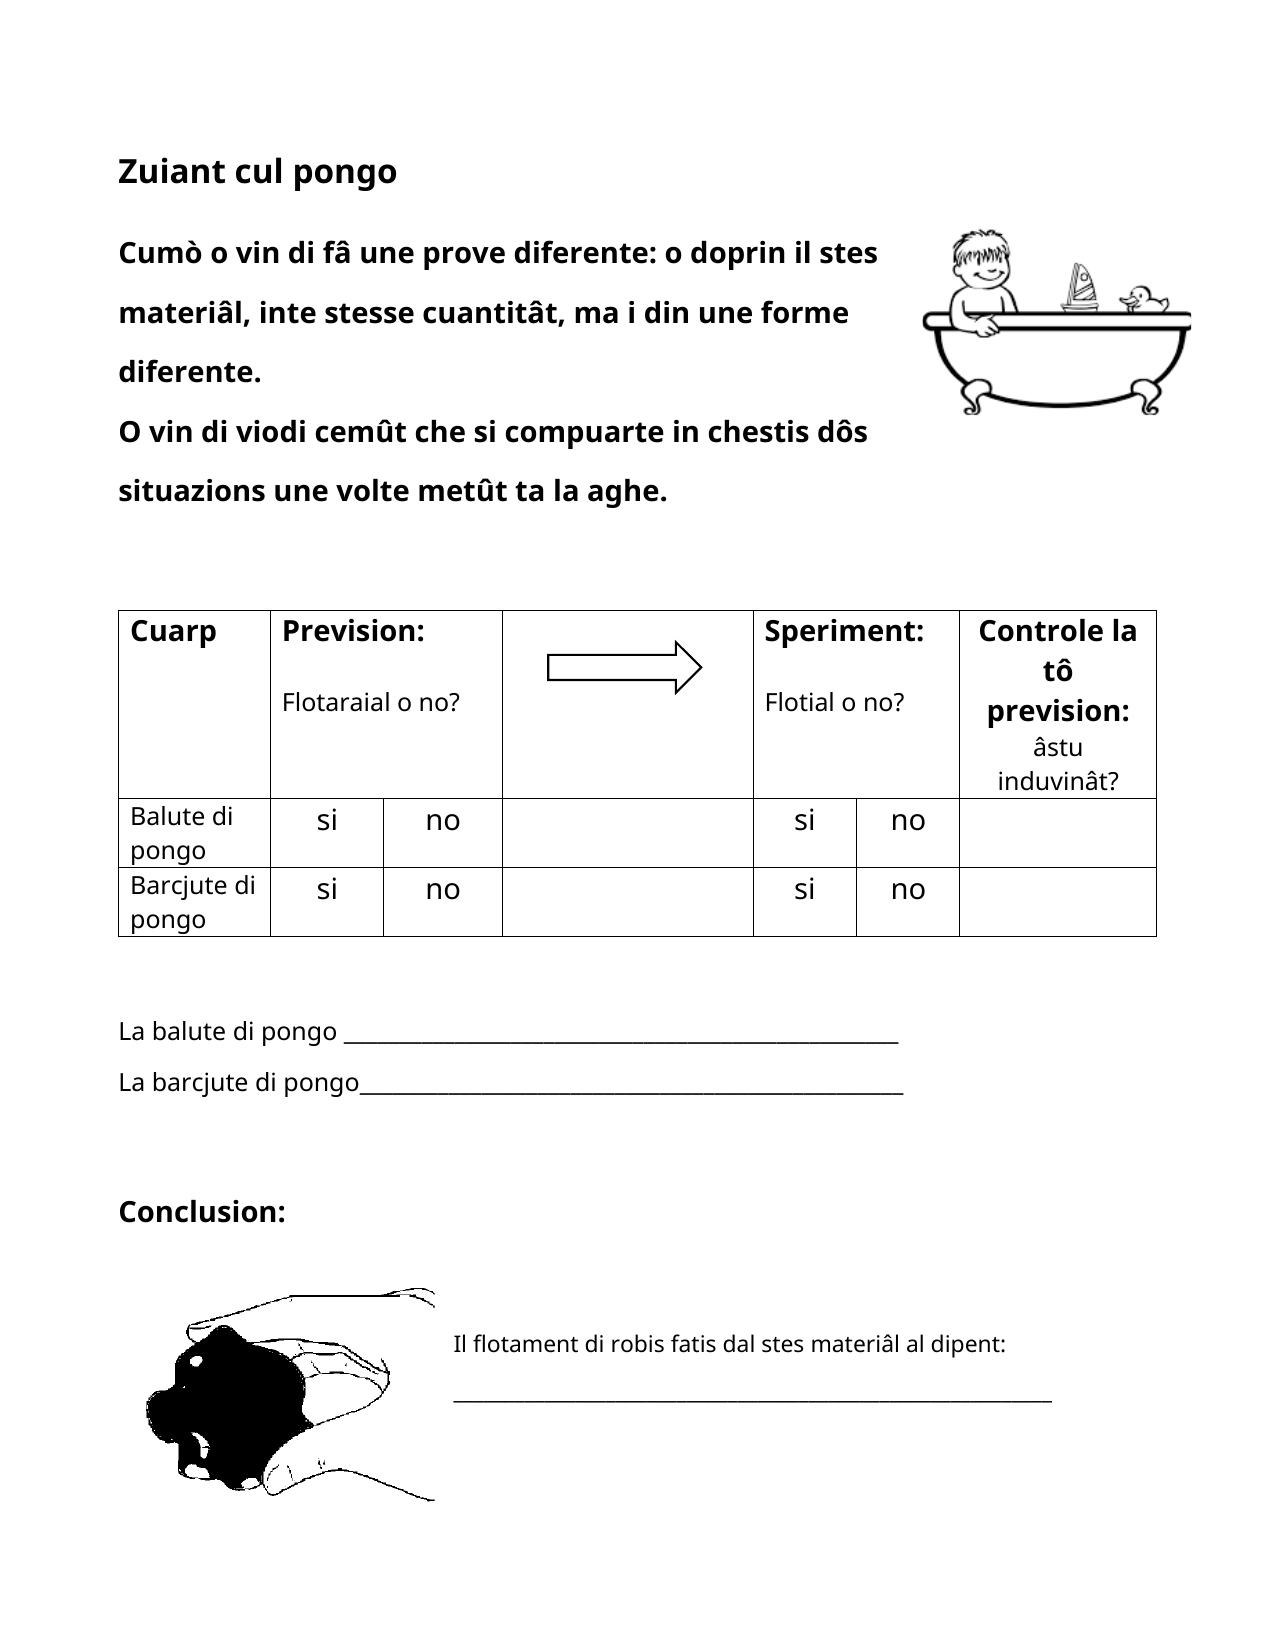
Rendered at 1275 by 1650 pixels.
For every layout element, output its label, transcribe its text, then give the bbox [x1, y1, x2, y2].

text Conclusion: [118, 1191, 1157, 1231]
picture [922, 147, 1192, 494]
table_cell Balute di pongo [119, 799, 270, 867]
text Cumò o vin di fâ une prove diferente: o doprin il stes materiâl, inte stesse cuantitât, ma i din une forme diferente. [118, 233, 922, 391]
table_cell [503, 868, 753, 936]
table_header Speriment: Flotial o no? [754, 611, 959, 798]
table_cell si [271, 868, 383, 936]
table_cell no [857, 868, 959, 936]
table_header Cuarp [119, 611, 270, 798]
text Zuiant cul pongo [118, 148, 922, 193]
text La balute di pongo __________________________________________________ [118, 1014, 1157, 1048]
table_cell [960, 799, 1156, 867]
text O vin di viodi cemût che si compuarte in chestis dôs situazions une volte metût ta la aghe. [118, 411, 1157, 510]
table_cell si [754, 799, 856, 867]
table_cell [960, 868, 1156, 936]
table_cell Barcjute di pongo [119, 868, 270, 936]
table_header Prevision: Flotaraial o no? [271, 611, 502, 798]
table_cell no [384, 868, 502, 936]
text La barcjute di pongo_________________________________________________ [118, 1065, 1157, 1099]
table_cell no [384, 799, 502, 867]
table_cell si [271, 799, 383, 867]
table_cell si [754, 868, 856, 936]
table_header Controle la tô prevision: âstu induvinât? [960, 611, 1156, 798]
table_header [503, 611, 753, 798]
table_cell [503, 799, 753, 867]
table_cell no [857, 799, 959, 867]
text Il flotament di robis fatis dal stes materiâl al dipent: ___________________________________________________________ [435, 1328, 1157, 1406]
